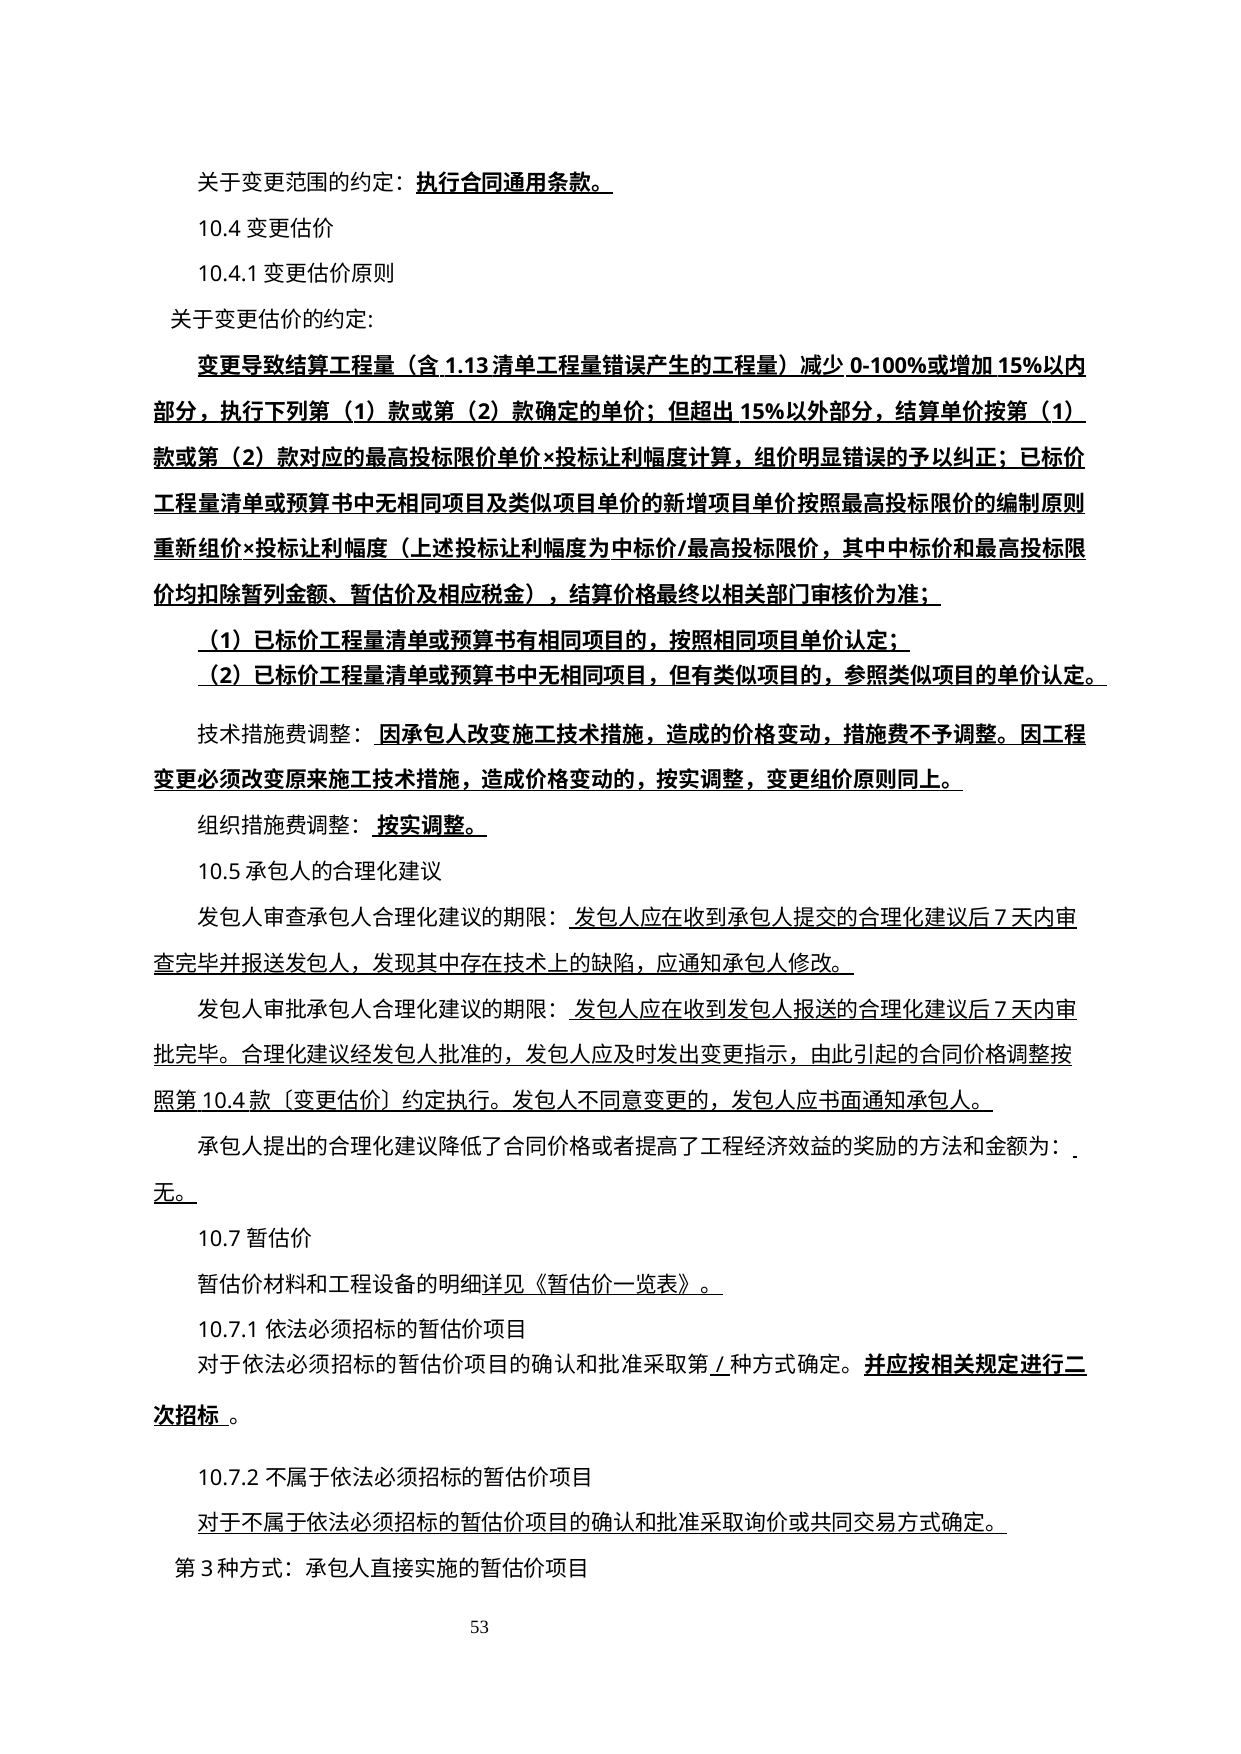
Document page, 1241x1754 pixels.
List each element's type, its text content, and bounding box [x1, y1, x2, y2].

text 10.4 变更估价 [153, 199, 1087, 245]
text 发包人审批承包人合理化建议的期限： 发包人应在收到发包人报送的合理化建议后7天内审批完毕。合理化建议经发包人批准的，发包人应及时发出变更指示，由此引起的合同价格调整按照第10.4款〔变更估价〕约定执行。发包人不同意变更的，发包人应书面通知承包人。 [153, 980, 1087, 1118]
text 组织措施费调整： 按实调整。 [153, 797, 1087, 843]
text 对于依法必须招标的暂估价项目的确认和批准采取第 / 种方式确定。并应按相关规定进行二次招标 。 [153, 1347, 1087, 1429]
text 变更导致结算工程量（含1.13清单工程量错误产生的工程量）减少0-100%或增加15%以内部分，执行下列第（1）款或第（2）款确定的单价；但超出15%以外部分，结算单价按第（1）款或第（2）款对应的最高投标限价单价×投标让利幅度计算，组价明显错误的予以纠正；已标价工程量清单或预算书中无相同项目及类似项目单价的新增项目单价按照最高投标限价的编制原则重新组价×投标让利幅度（上述投标让利幅度为中标价/最高投标限价，其中中标价和最高投标限价均扣除暂列金额、暂估价及相应税金），结算价格最终以相关部门审核价为准； [153, 337, 1087, 612]
text 暂估价材料和工程设备的明细详见《暂估价一览表》。 [153, 1255, 1087, 1301]
text 10.7.1 依法必须招标的暂估价项目 [153, 1301, 1087, 1347]
text 第3种方式：承包人直接实施的暂估价项目 [153, 1540, 1087, 1586]
text 10.4.1变更估价原则 关于变更估价的约定: [153, 245, 1087, 337]
text （2）已标价工程量清单或预算书中无相同项目，但有类似项目的，参照类似项目的单价认定。 [153, 658, 1087, 689]
text 10.7 暂估价 [153, 1209, 1087, 1255]
text 关于变更范围的约定：执行合同通用条款。 [153, 153, 1087, 199]
text 技术措施费调整： 因承包人改变施工技术措施，造成的价格变动，措施费不予调整。因工程变更必须改变原来施工技术措施，造成价格变动的，按实调整，变更组价原则同上。 [153, 705, 1087, 797]
text （1）已标价工程量清单或预算书有相同项目的，按照相同项目单价认定； [153, 612, 1087, 658]
text 10.7.2 不属于依法必须招标的暂估价项目 [153, 1448, 1087, 1494]
text 10.5承包人的合理化建议 [153, 843, 1087, 889]
text 承包人提出的合理化建议降低了合同价格或者提高了工程经济效益的奖励的方法和金额为： 无。 [153, 1118, 1087, 1209]
text 对于不属于依法必须招标的暂估价项目的确认和批准采取询价或共同交易方式确定。 [153, 1494, 1087, 1540]
text 发包人审查承包人合理化建议的期限： 发包人应在收到承包人提交的合理化建议后7天内审查完毕并报送发包人，发现其中存在技术上的缺陷，应通知承包人修改。 [153, 889, 1087, 980]
